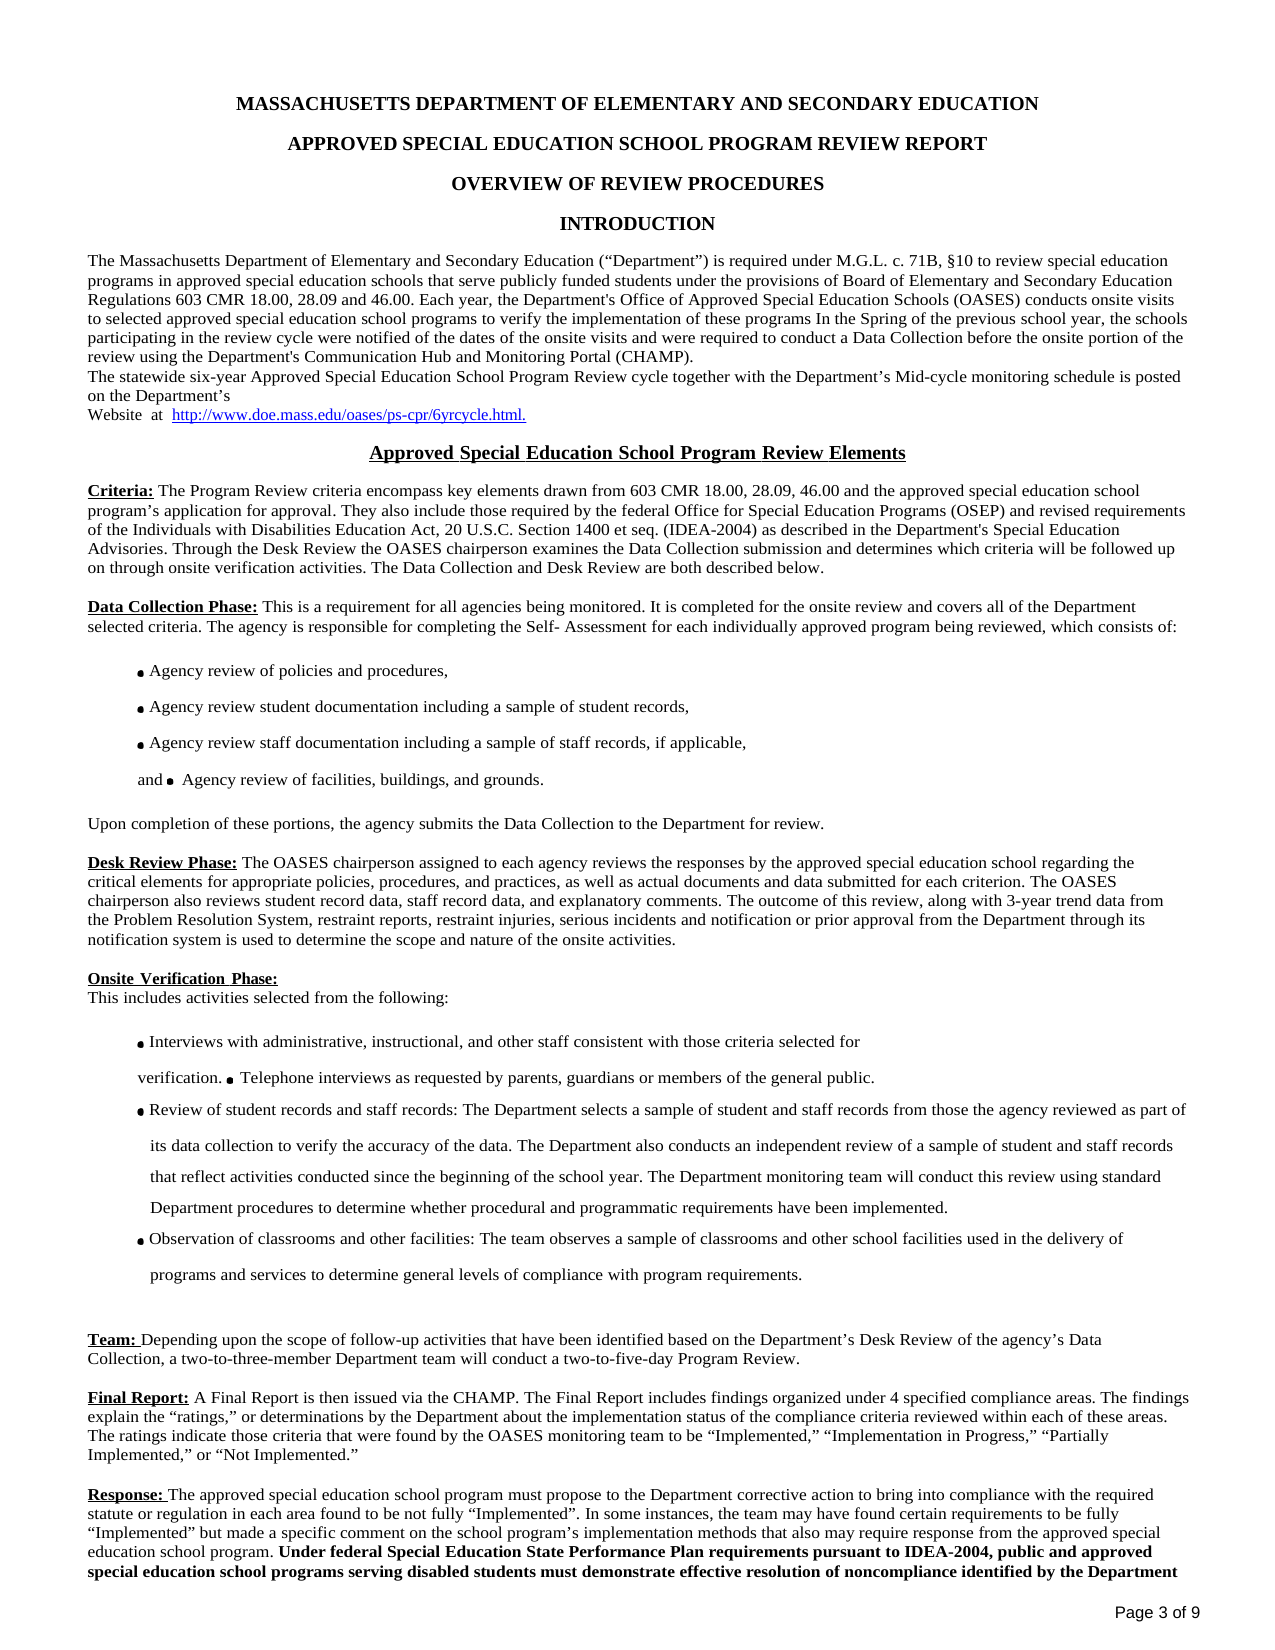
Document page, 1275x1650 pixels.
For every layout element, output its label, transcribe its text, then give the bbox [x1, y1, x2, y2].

text Interviews with administrative, instructional, and other staff consistent with those criteria selected for verification. Telephone interviews as requested by parents, guardians or members of the general public. [137, 1032, 936, 1087]
text Upon completion of these portions, the agency submits the Data Collection to the Department for review. [87, 814, 1200, 833]
picture [137, 670, 144, 677]
text Agency review student documentation including a sample of student records, [137, 697, 1200, 721]
text Agency review staff documentation including a sample of staff records, if applicable, and Agency review of facilities, buildings, and grounds. [137, 733, 766, 788]
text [87, 1484, 1191, 1581]
subtitle Approved Special Education School Program Review Elements [134, 441, 1141, 464]
text The statewide six-year Approved Special Education School Program Review cycle together with the Department’s Mid-cycle monitoring schedule is posted on the Department’s [87, 366, 1184, 405]
subtitle MASSACHUSETTS DEPARTMENT OF ELEMENTARY AND SECONDARY EDUCATION APPROVED SPECIAL EDUCATION SCHOOL PROGRAM REVIEW REPORT OVERVIEW OF REVIEW PROCEDURES [231, 92, 1044, 194]
picture [226, 1077, 233, 1084]
picture [137, 1238, 144, 1245]
text Desk Review Phase: The OASES chairperson assigned to each agency reviews the responses by the approved special education school regarding the critical elements for appropriate policies, procedures, and practices, as well as actual documents and data submitted for each criterion. The OASES chairperson also reviews student record data, staff record data, and explanatory comments. The outcome of this review, along with 3-year trend data from the Problem Resolution System, restraint reports, restraint injuries, serious incidents and notification or prior approval from the Department through its notification system is used to determine the scope and nature of the onsite activities. [87, 853, 1175, 948]
text Data Collection Phase: This is a requirement for all agencies being monitored. It is completed for the onsite review and covers all of the Department selected criteria. The agency is responsible for completing the Self- Assessment for each individually approved program being reviewed, which consists of: [87, 597, 1191, 636]
picture [137, 1108, 144, 1116]
text Review of student records and staff records: The Department selects a sample of student and staff records from those the agency reviewed as part of its data collection to verify the accuracy of the data. The Department also conducts an independent review of a sample of student and staff records that reflect activities conducted since the beginning of the school year. The Department monitoring team will conduct this review using standard Department procedures to determine whether procedural and programmatic requirements have been implemented. [137, 1099, 1191, 1217]
text This includes activities selected from the following: [87, 988, 1200, 1007]
text Final Report: A Final Report is then issued via the CHAMP. The Final Report includes findings organized under 4 specified compliance areas. The findings explain the “ratings,” or determinations by the Department about the implementation status of the compliance criteria reviewed within each of these areas. The ratings indicate those criteria that were found by the OASES monitoring team to be “Implemented,” “Implementation in Progress,” “Partially Implemented,” or “Not Implemented.” [87, 1388, 1191, 1464]
picture [137, 742, 144, 749]
picture [167, 778, 174, 785]
text INTRODUCTION [134, 212, 1141, 234]
text Website at http://www.doe.mass.edu/oases/ps-cpr/6yrcycle.html. [87, 405, 1200, 424]
picture [137, 1041, 144, 1048]
text Observation of classrooms and other facilities: The team observes a sample of classrooms and other school facilities used in the delivery of programs and services to determine general levels of compliance with program requirements. [137, 1229, 1191, 1284]
text The Massachusetts Department of Elementary and Secondary Education (“Department”) is required under M.G.L. c. 71B, §10 to review special education programs in approved special education schools that serve publicly funded students under the provisions of Board of Elementary and Secondary Education Regulations 603 CMR 18.00, 28.09 and 46.00. Each year, the Department's Office of Approved Special Education Schools (OASES) conducts onsite visits to selected approved special education school programs to verify the implementation of these programs In the Spring of the previous school year, the schools participating in the review cycle were notified of the dates of the onsite visits and were required to conduct a Data Collection before the onsite portion of the review using the Department's Communication Hub and Monitoring Portal (CHAMP). [87, 251, 1191, 366]
text Agency review of policies and procedures, [137, 661, 1200, 685]
picture [137, 706, 144, 713]
text Team: Depending upon the scope of follow-up activities that have been identified based on the Department’s Desk Review of the agency’s Data Collection, a two-to-three-member Department team will conduct a two-to-five-day Program Review. [87, 1329, 1176, 1368]
text Onsite Verification Phase: [87, 969, 1200, 988]
text Criteria: The Program Review criteria encompass key elements drawn from 603 CMR 18.00, 28.09, 46.00 and the approved special education school program’s application for approval. They also include those required by the federal Office for Special Education Programs (OSEP) and revised requirements of the Individuals with Disabilities Education Act, 20 U.S.C. Section 1400 et seq. (IDEA-2004) as described in the Department's Special Education Advisories. Through the Desk Review the OASES chairperson examines the Data Collection submission and determines which criteria will be followed up on through onsite verification activities. The Data Collection and Desk Review are both described below. [87, 481, 1191, 577]
